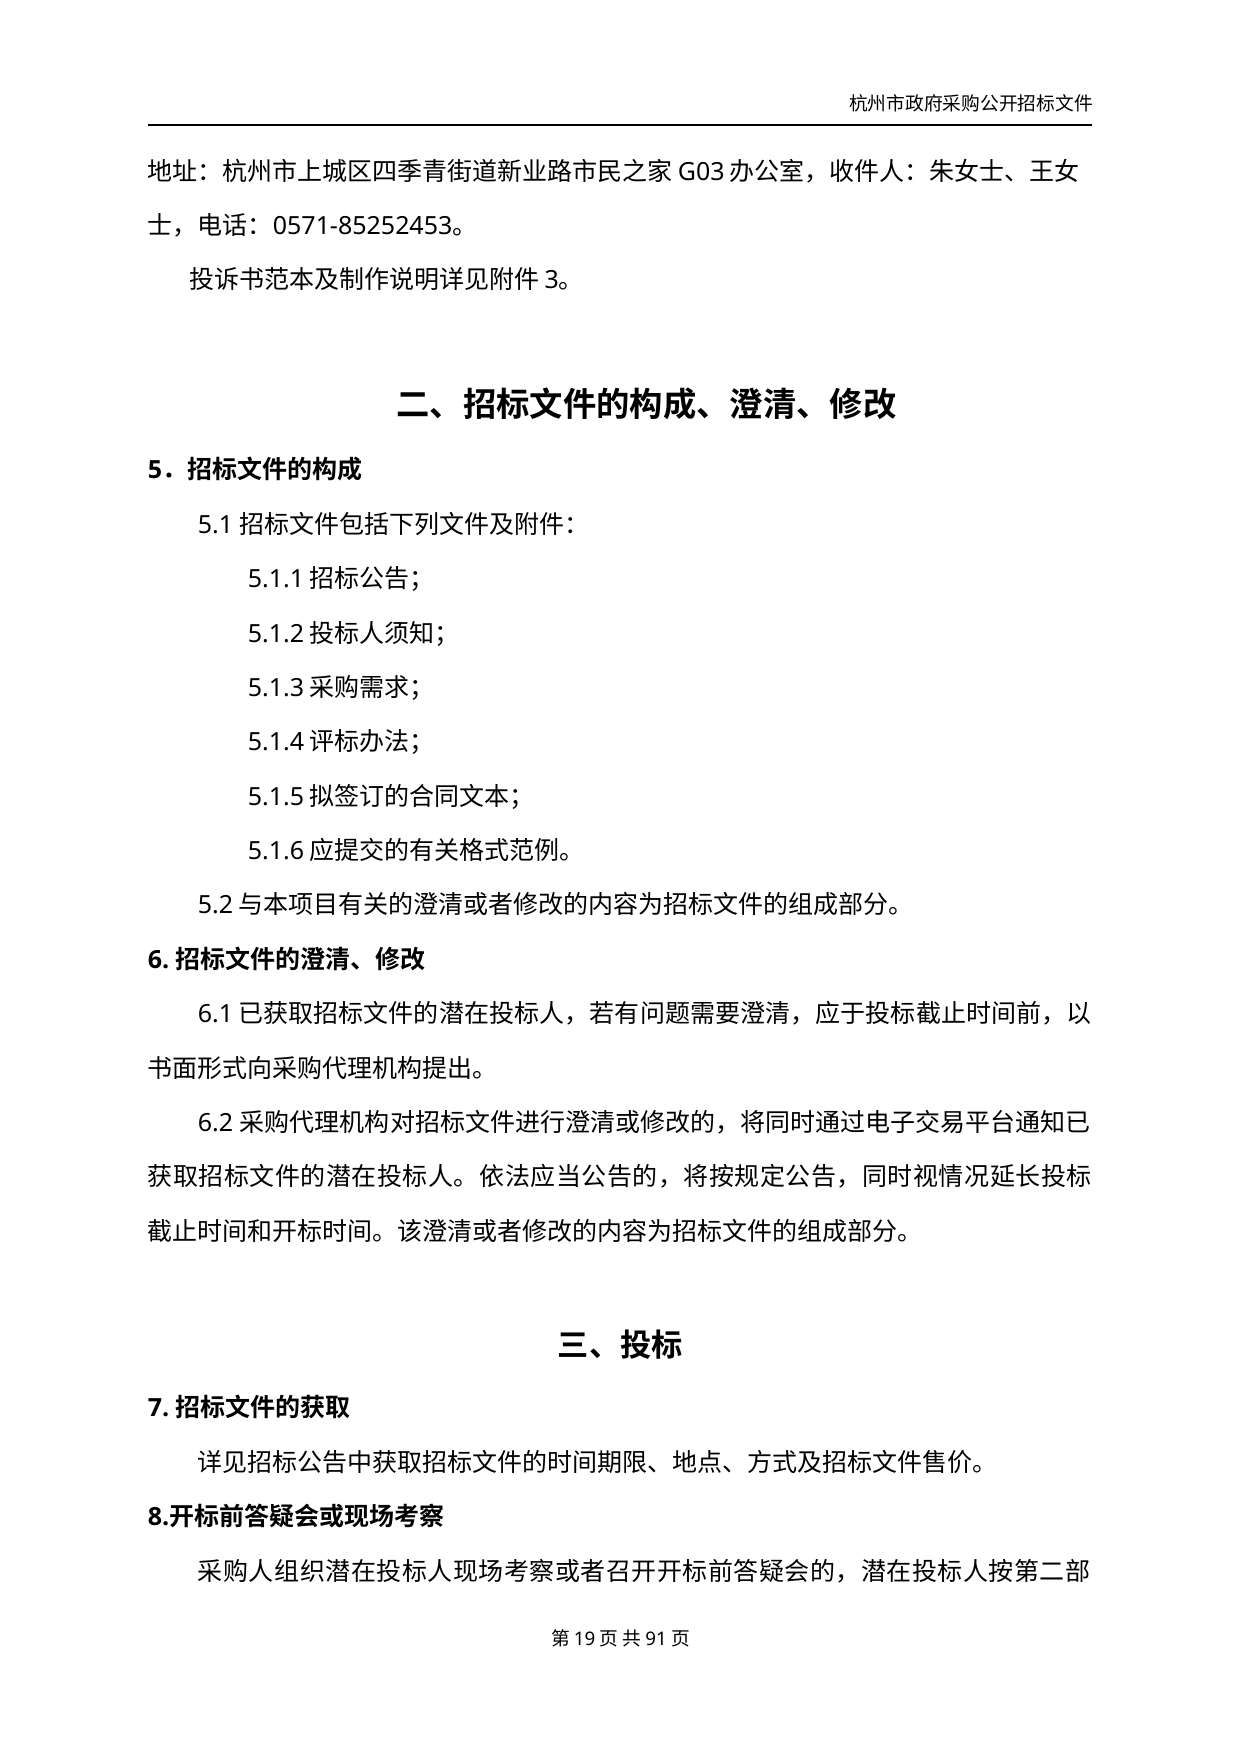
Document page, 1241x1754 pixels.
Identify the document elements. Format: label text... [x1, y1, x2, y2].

text 6. 招标文件的澄清、修改 [148, 939, 1092, 976]
text 5.1.6应提交的有关格式范例。 [148, 831, 1092, 867]
text 5.1.3采购需求； [148, 667, 1092, 704]
text 5.1.1招标公告； [148, 559, 1092, 595]
text 三、投标 [148, 1320, 1092, 1365]
text 投诉书范本及制作说明详见附件3。 [148, 260, 1092, 296]
text 详见招标公告中获取招标文件的时间期限、地点、方式及招标文件售价。 [148, 1442, 1092, 1478]
text 8.开标前答疑会或现场考察 [148, 1497, 1092, 1533]
text 5．招标文件的构成 [148, 450, 1092, 486]
text 5.1.5拟签订的合同文本； [148, 776, 1092, 812]
text 5.1.4评标办法； [148, 722, 1092, 758]
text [148, 151, 1092, 242]
text 6.2 采购代理机构对招标文件进行澄清或修改的，将同时通过电子交易平台通知已获取招标文件的潜在投标人。依法应当公告的，将按规定公告，同时视情况延长投标截止时间和开标时间。该澄清或者修改的内容为招标文件的组成部分。 [148, 1102, 1092, 1247]
text 5.1 招标文件包括下列文件及附件： [148, 504, 1092, 541]
text 6.1已获取招标文件的潜在投标人，若有问题需要澄清，应于投标截止时间前，以书面形式向采购代理机构提出。 [148, 994, 1092, 1084]
text 二、招标文件的构成、澄清、修改 [148, 378, 1092, 426]
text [148, 1551, 1092, 1587]
text 5.1.2投标人须知； [148, 613, 1092, 649]
text 7. 招标文件的获取 [148, 1388, 1092, 1424]
text 5.2与本项目有关的澄清或者修改的内容为招标文件的组成部分。 [148, 885, 1092, 921]
